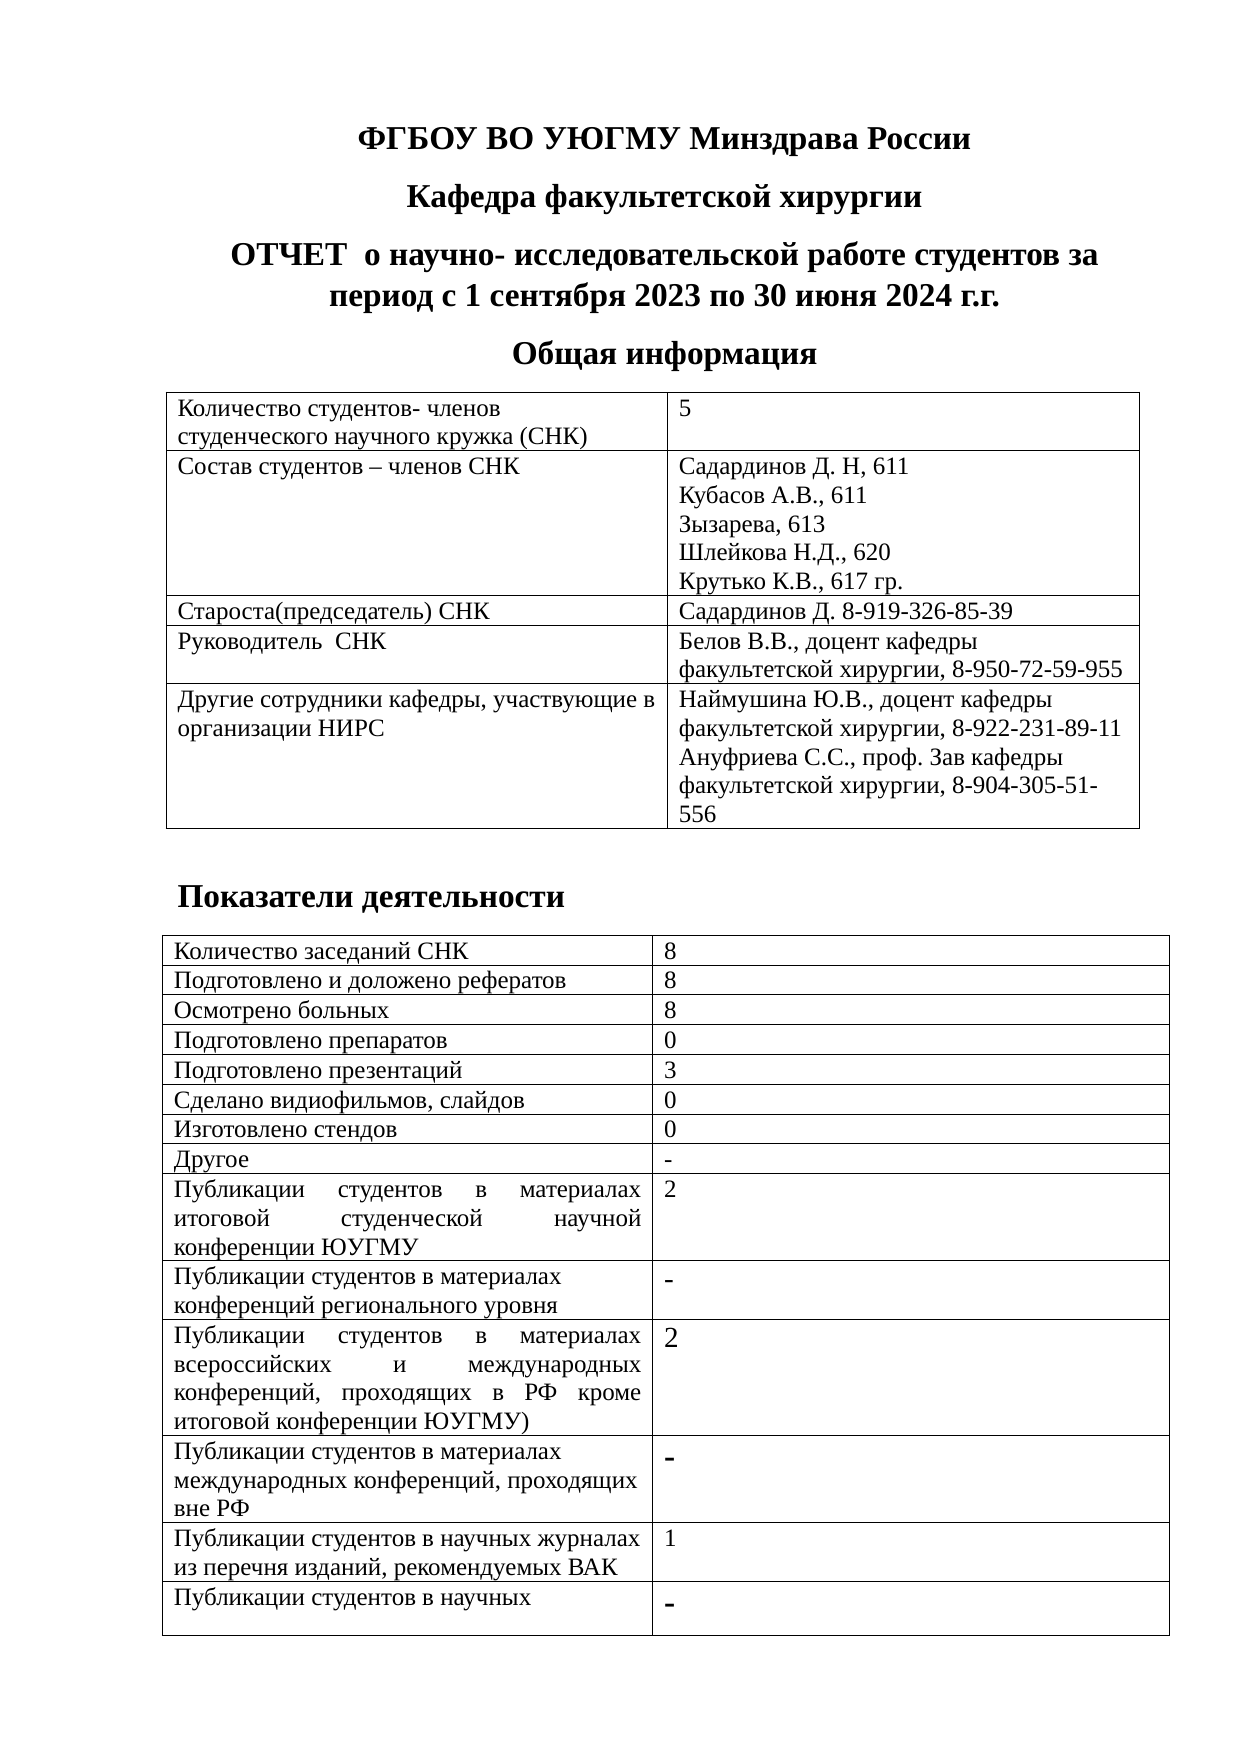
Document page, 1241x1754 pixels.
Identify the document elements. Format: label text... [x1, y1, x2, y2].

table_cell 8 [653, 995, 1169, 1024]
table_cell Белов В.В., доцент кафедры факультетской хирургии, 8-950-72-59-955 [668, 626, 1139, 683]
table_cell Изготовлено стендов [163, 1115, 652, 1143]
table_cell Староста(председатель) СНК [167, 596, 667, 625]
table_cell 0 [653, 1115, 1169, 1143]
table_cell Садардинов Д. Н, 611 Кубасов А.В., 611 Зызарева, 613 Шлейкова Н.Д., 620 Крутько К.В., 617 гр. [668, 451, 1139, 595]
table_cell Наймушина Ю.В., доцент кафедры факультетской хирургии, 8-922-231-89-11 Ануфриева С.С., проф. Зав кафедры факультетской хирургии, 8-904-305-51-556 [668, 684, 1139, 828]
table_cell - [653, 1144, 1169, 1173]
table_cell 8 [653, 966, 1169, 994]
table_cell 1 [653, 1523, 1169, 1581]
table_header Количество студентов- членов студенческого научного кружка (СНК) [167, 393, 667, 450]
table_cell 0 [653, 1025, 1169, 1054]
table_cell 3 [653, 1055, 1169, 1084]
table_cell Подготовлено препаратов [163, 1025, 652, 1054]
table_header 8 [653, 936, 1169, 964]
table_cell - [653, 1436, 1169, 1522]
table_cell Сделано видиофильмов, слайдов [163, 1085, 652, 1113]
table_cell Другие сотрудники кафедры, участвующие в организации НИРС [167, 684, 667, 828]
table_cell Состав студентов – членов СНК [167, 451, 667, 595]
table_cell Осмотрено больных [163, 995, 652, 1024]
table_cell Руководитель СНК [167, 626, 667, 683]
table_cell - [653, 1261, 1169, 1319]
table_cell Публикации студентов в научных журналах из перечня изданий, рекомендуемых ВАК [163, 1523, 652, 1581]
table_cell 2 [653, 1320, 1169, 1435]
table_cell Публикации студентов в материалах конференций регионального уровня [163, 1261, 652, 1319]
table_cell Публикации студентов в материалах всероссийских и международных конференций, проходящих в РФ кроме итоговой конференции ЮУГМУ) [163, 1320, 652, 1435]
table_cell 2 [653, 1174, 1169, 1260]
table_cell Подготовлено презентаций [163, 1055, 652, 1084]
table_cell Публикации студентов в материалах итоговой студенческой научной конференции ЮУГМУ [163, 1174, 652, 1260]
table_cell - [653, 1582, 1169, 1635]
text ФГБОУ ВО УЮГМУ Минздрава России [177, 118, 1152, 156]
text Кафедра факультетской хирургии [177, 176, 1152, 214]
table_cell Публикации студентов в материалах международных конференций, проходящих вне РФ [163, 1436, 652, 1522]
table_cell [163, 1582, 652, 1635]
table_header 5 [668, 393, 1139, 450]
table_cell Садардинов Д. 8-919-326-85-39 [668, 596, 1139, 625]
table_cell Другое [163, 1144, 652, 1173]
table_cell Подготовлено и доложено рефератов [163, 966, 652, 994]
text ОТЧЕТ о научно- исследовательской работе студентов за период с 1 сентября 2023 по 30 июня 2024 г.г. [177, 234, 1152, 314]
text Общая информация [177, 333, 1152, 372]
text Показатели деятельности [177, 877, 1152, 915]
table_cell 0 [653, 1085, 1169, 1113]
table_header Количество заседаний СНК [163, 936, 652, 964]
